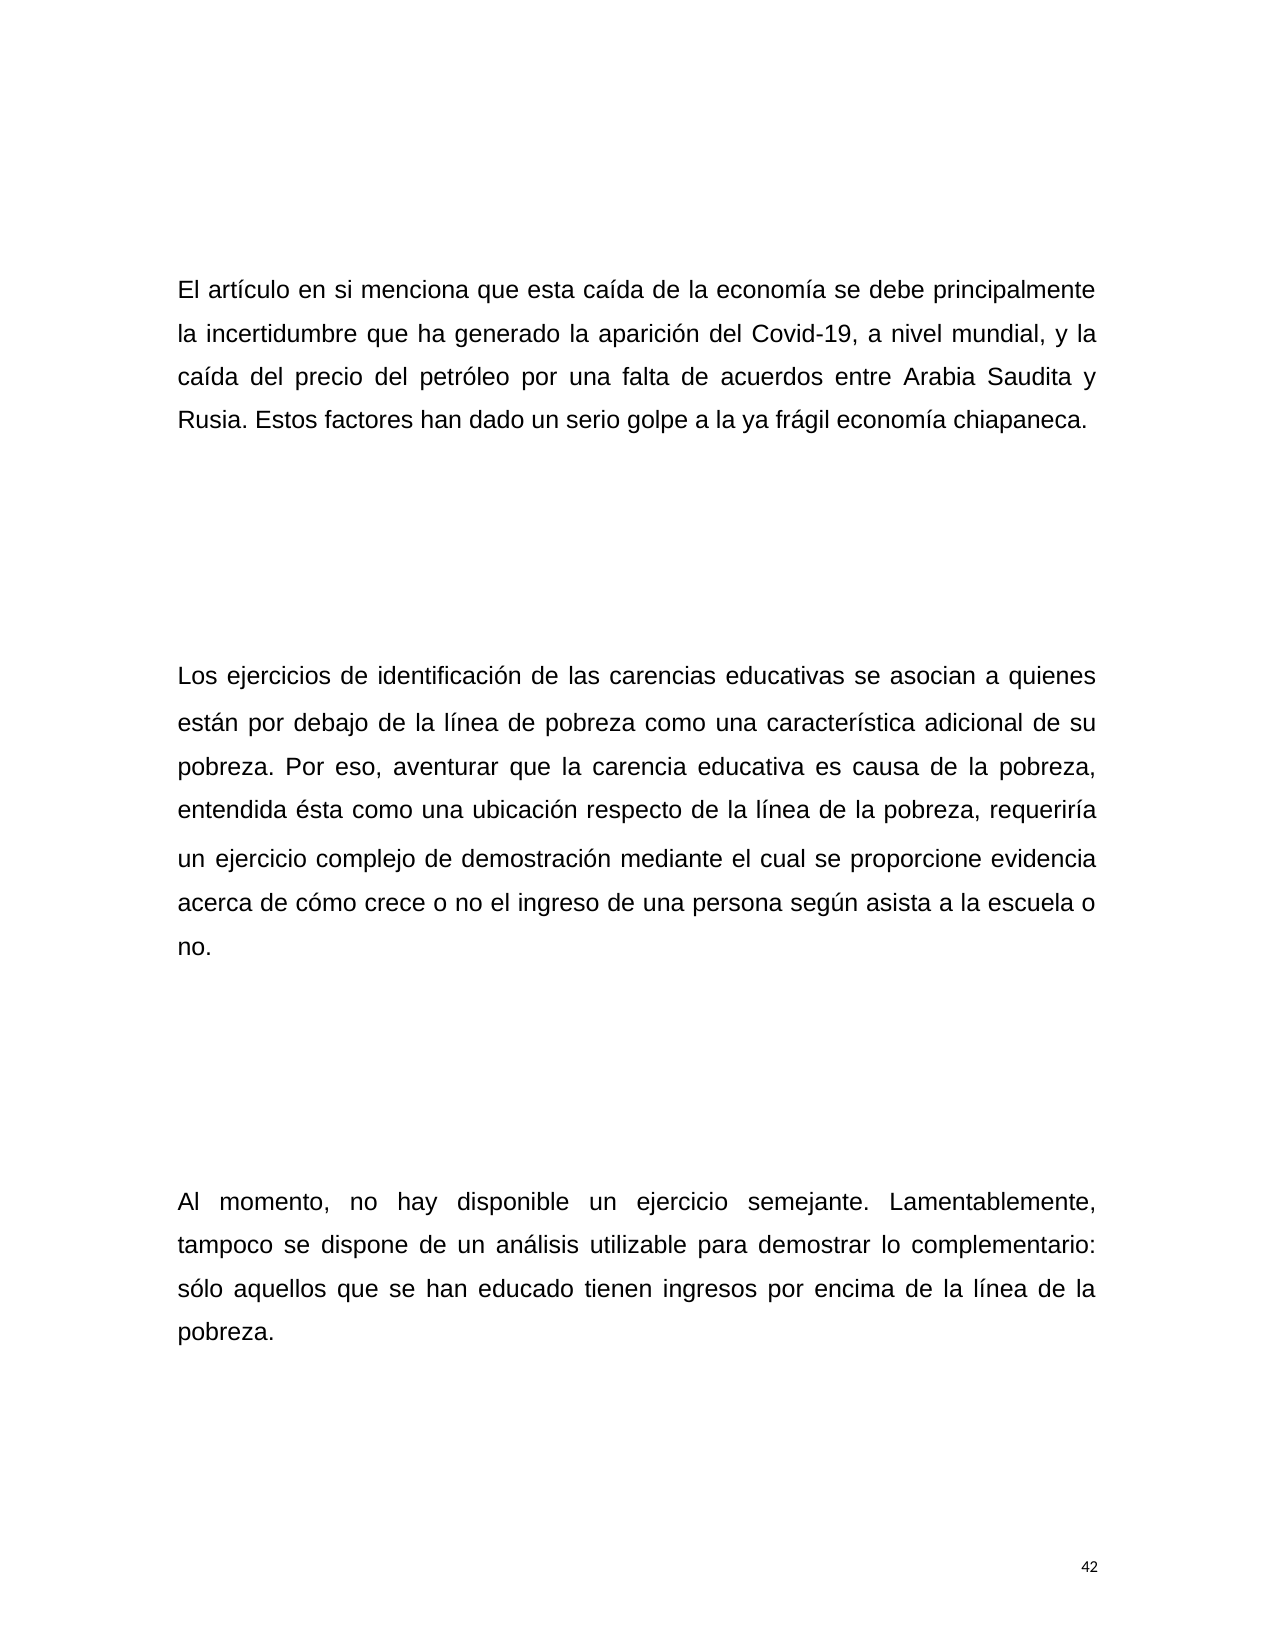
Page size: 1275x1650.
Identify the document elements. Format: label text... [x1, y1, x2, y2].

text El artículo en si menciona que esta caída de la economía se debe principalmente la incertidumbre que ha generado la aparición del Covid-19, a nivel mundial, y la caída del precio del petróleo por una falta de acuerdos entre Arabia Saudita y Rusia. Estos factores han dado un serio golpe a la ya frágil economía chiapaneca. [177, 276, 1098, 434]
text Los ejercicios de identificación de las carencias educativas se asocian a quienes están por debajo de la línea de pobreza como una característica adicional de su pobreza. Por eso, aventurar que la carencia educativa es causa de la pobreza, entendida ésta como una ubicación respecto de la línea de la pobreza, requeriría un ejercicio complejo de demostración mediante el cual se proporcione evidencia acerca de cómo crece o no el ingreso de una persona según asista a la escuela o no. [177, 661, 1098, 960]
text Al momento, no hay disponible un ejercicio semejante. Lamentablemente, tampoco se dispone de un análisis utilizable para demostrar lo complementario: sólo aquellos que se han educado tienen ingresos por encima de la línea de la pobreza. [177, 1187, 1098, 1345]
